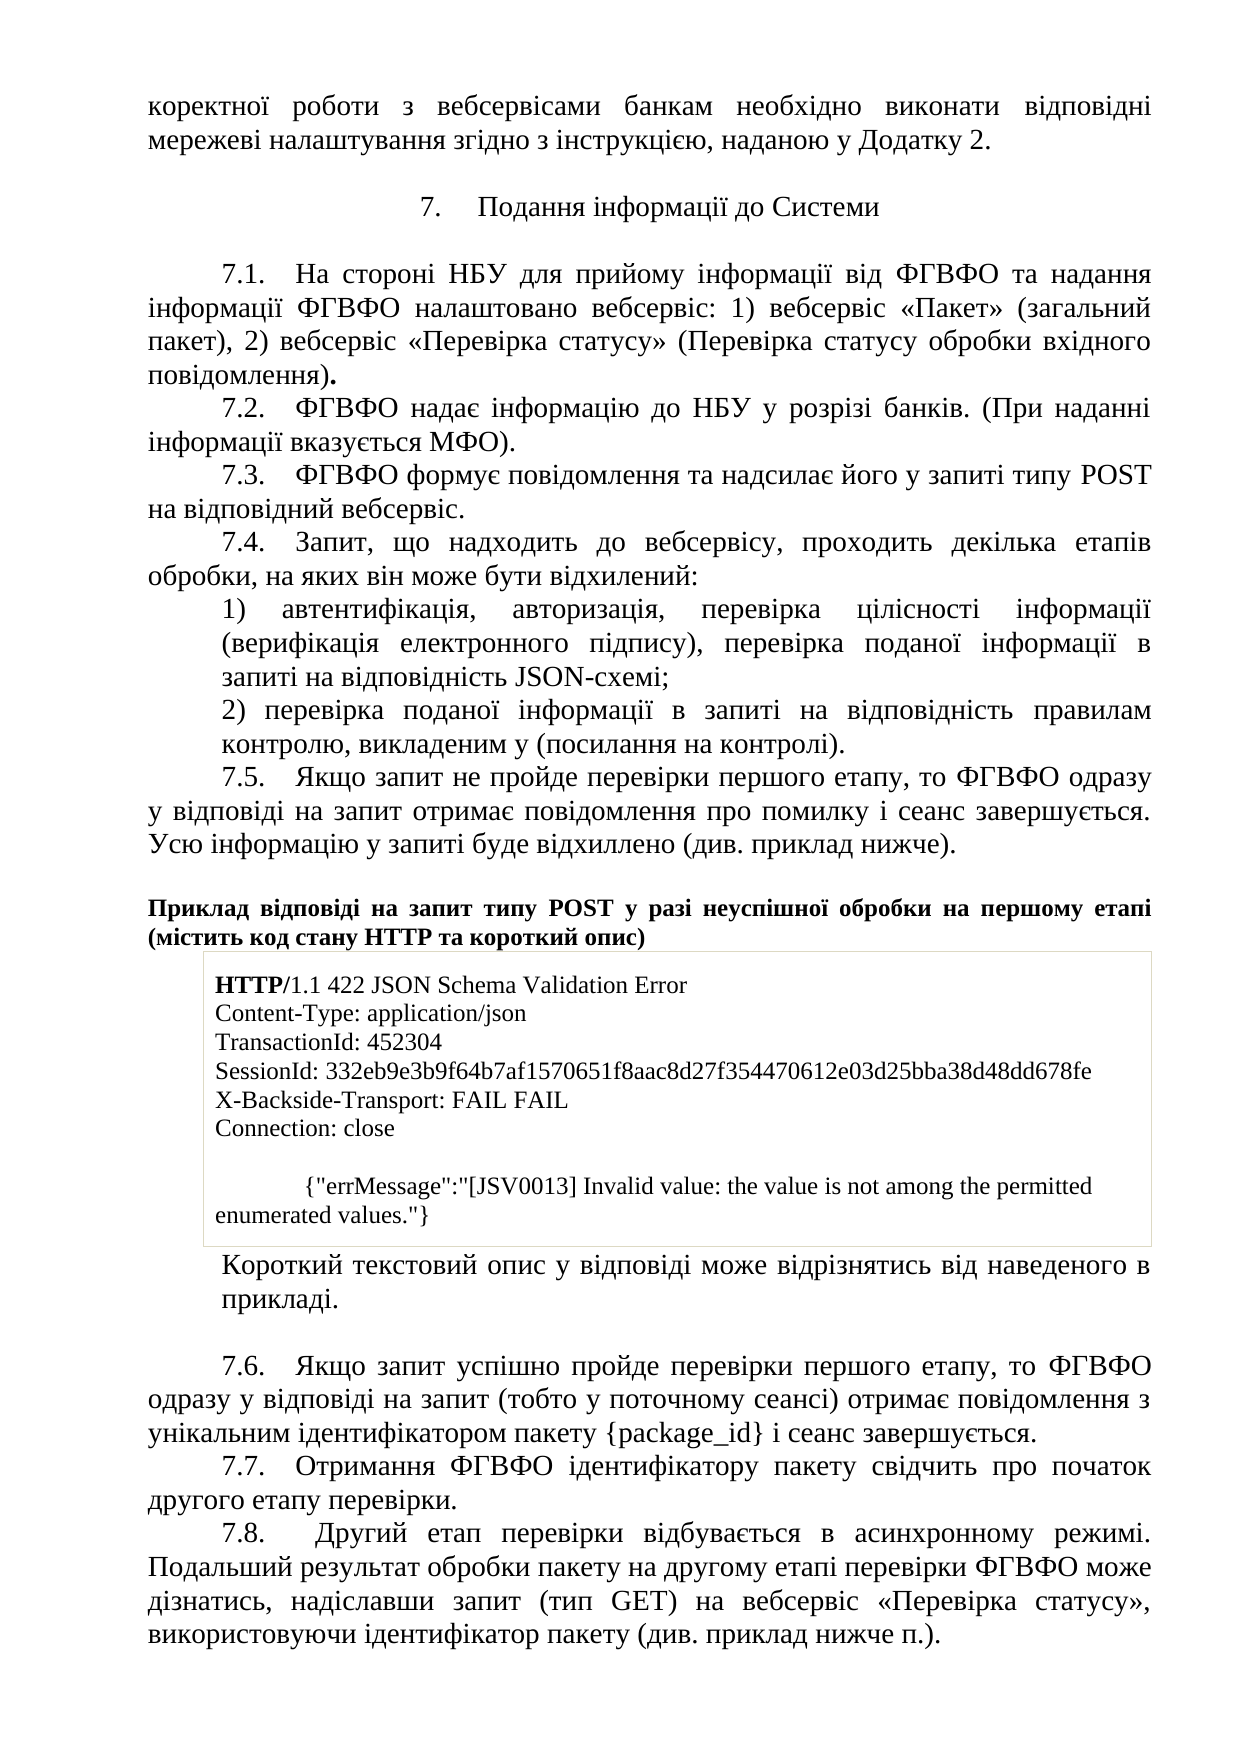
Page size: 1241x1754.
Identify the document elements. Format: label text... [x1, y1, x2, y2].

text 2) перевірка поданої інформації в запиті на відповідність правилам контролю, викладеним у (посилання на контролі). [221, 692, 1152, 759]
list Другий етап перевірки відбувається в асинхронному режимі. Подальший результат обробки пакету на другому етапі перевірки ФГВФО може дізнатись, надіславши запит (тип GET) на вебсервіс «Перевірка статусу», використовуючи ідентифікатор пакету (див. приклад нижче п.). [148, 1516, 1152, 1650]
text 1) автентифікація, авторизація, перевірка цілісності інформації (верифікація електронного підпису), перевірка поданої інформації в запиті на відповідність JSON-схемі; [221, 592, 1152, 692]
list Запит, що надходить до вебсервісу, проходить декілька етапів обробки, на яких він може бути відхилений: [148, 524, 1152, 592]
list Якщо запит успішно пройде перевірки першого етапу, то ФГВФО одразу у відповіді на запит (тобто у поточному сеансі) отримає повідомлення з унікальним ідентифікатором пакету {package_id} і сеанс завершується. [148, 1348, 1152, 1448]
text Короткий текстовий опис у відповіді може відрізнятись від наведеного в прикладі. [221, 1247, 1152, 1314]
text Подання інформації до Системи [148, 189, 1152, 223]
list Отримання ФГВФО ідентифікатору пакету свідчить про початок другого етапу перевірки. [148, 1448, 1152, 1516]
table_header HTTP/1.1 422 JSON Schema Validation Error Content-Type: application/json TransactionId: 452304 SessionId: 332eb9e3b9f64b7af1570651f8aac8d27f354470612e03d25bba38d48dd678fe X-Backside-Transport: FAIL FAIL Connection: close {"errMessage":"[JSV0013] Invalid value: the value is not among the permitted enumerated values."} [204, 952, 1151, 1246]
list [148, 88, 1152, 156]
list На стороні НБУ для прийому інформації від ФГВФО та надання інформації ФГВФО налаштовано вебсервіс: 1) вебсервіс «Пакет» (загальний пакет), 2) вебсервіс «Перевірка статусу» (Перевірка статусу обробки вхідного повідомлення). [148, 256, 1152, 390]
text Приклад відповіді на запит типу POST у разі неуспішної обробки на першому етапі (містить код стану HTTP та короткий опис) [148, 893, 1152, 951]
list ФГВФО формує повідомлення та надсилає його у запиті типу POST на відповідний вебсервіс. [148, 457, 1152, 524]
list ФГВФО надає інформацію до НБУ у розрізі банків. (При наданні інформації вказується МФО). [148, 390, 1152, 457]
list Якщо запит не пройде перевірки першого етапу, то ФГВФО одразу у відповіді на запит отримає повідомлення про помилку і сеанс завершується. Усю інформацію у запиті буде відхиллено (див. приклад нижче). [148, 759, 1152, 860]
